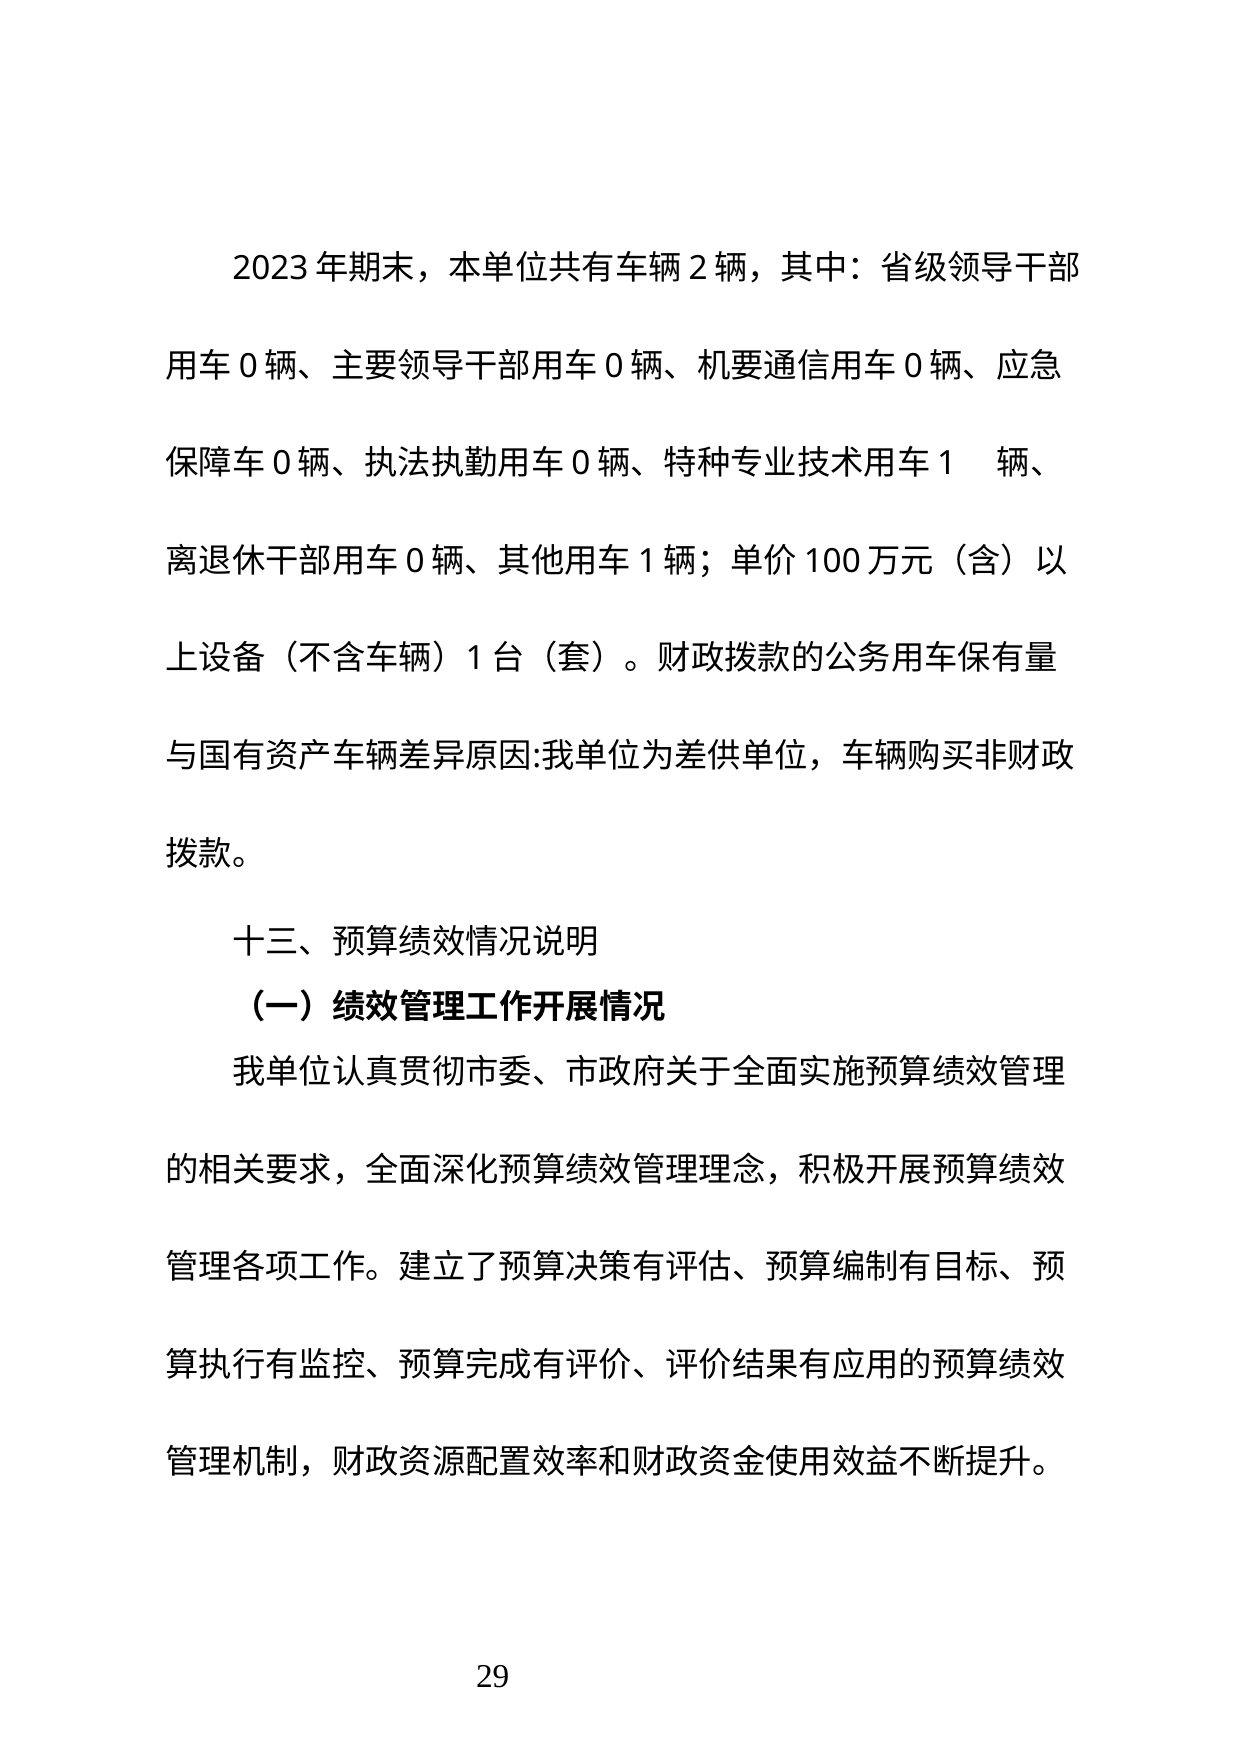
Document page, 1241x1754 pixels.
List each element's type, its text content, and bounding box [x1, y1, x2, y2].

text 2023年期末，本单位共有车辆2辆，其中：省级领导干部用车0辆、主要领导干部用车0辆、机要通信用车0辆、应急保障车0辆、执法执勤用车0辆、特种专业技术用车1 辆、离退休干部用车0辆、其他用车1辆；单价100万元（含）以上设备（不含车辆）1台（套）。财政拨款的公务用车保有量与国有资产车辆差异原因:我单位为差供单位，车辆购买非财政拨款。 [165, 233, 1087, 883]
text 十三、预算绩效情况说明 [165, 907, 1087, 972]
text （一）绩效管理工作开展情况 [165, 972, 1087, 1037]
text 我单位认真贯彻市委、市政府关于全面实施预算绩效管理的相关要求，全面深化预算绩效管理理念，积极开展预算绩效管理各项工作。建立了预算决策有评估、预算编制有目标、预算执行有监控、预算完成有评价、评价结果有应用的预算绩效管理机制，财政资源配置效率和财政资金使用效益不断提升。 [165, 1037, 1087, 1492]
